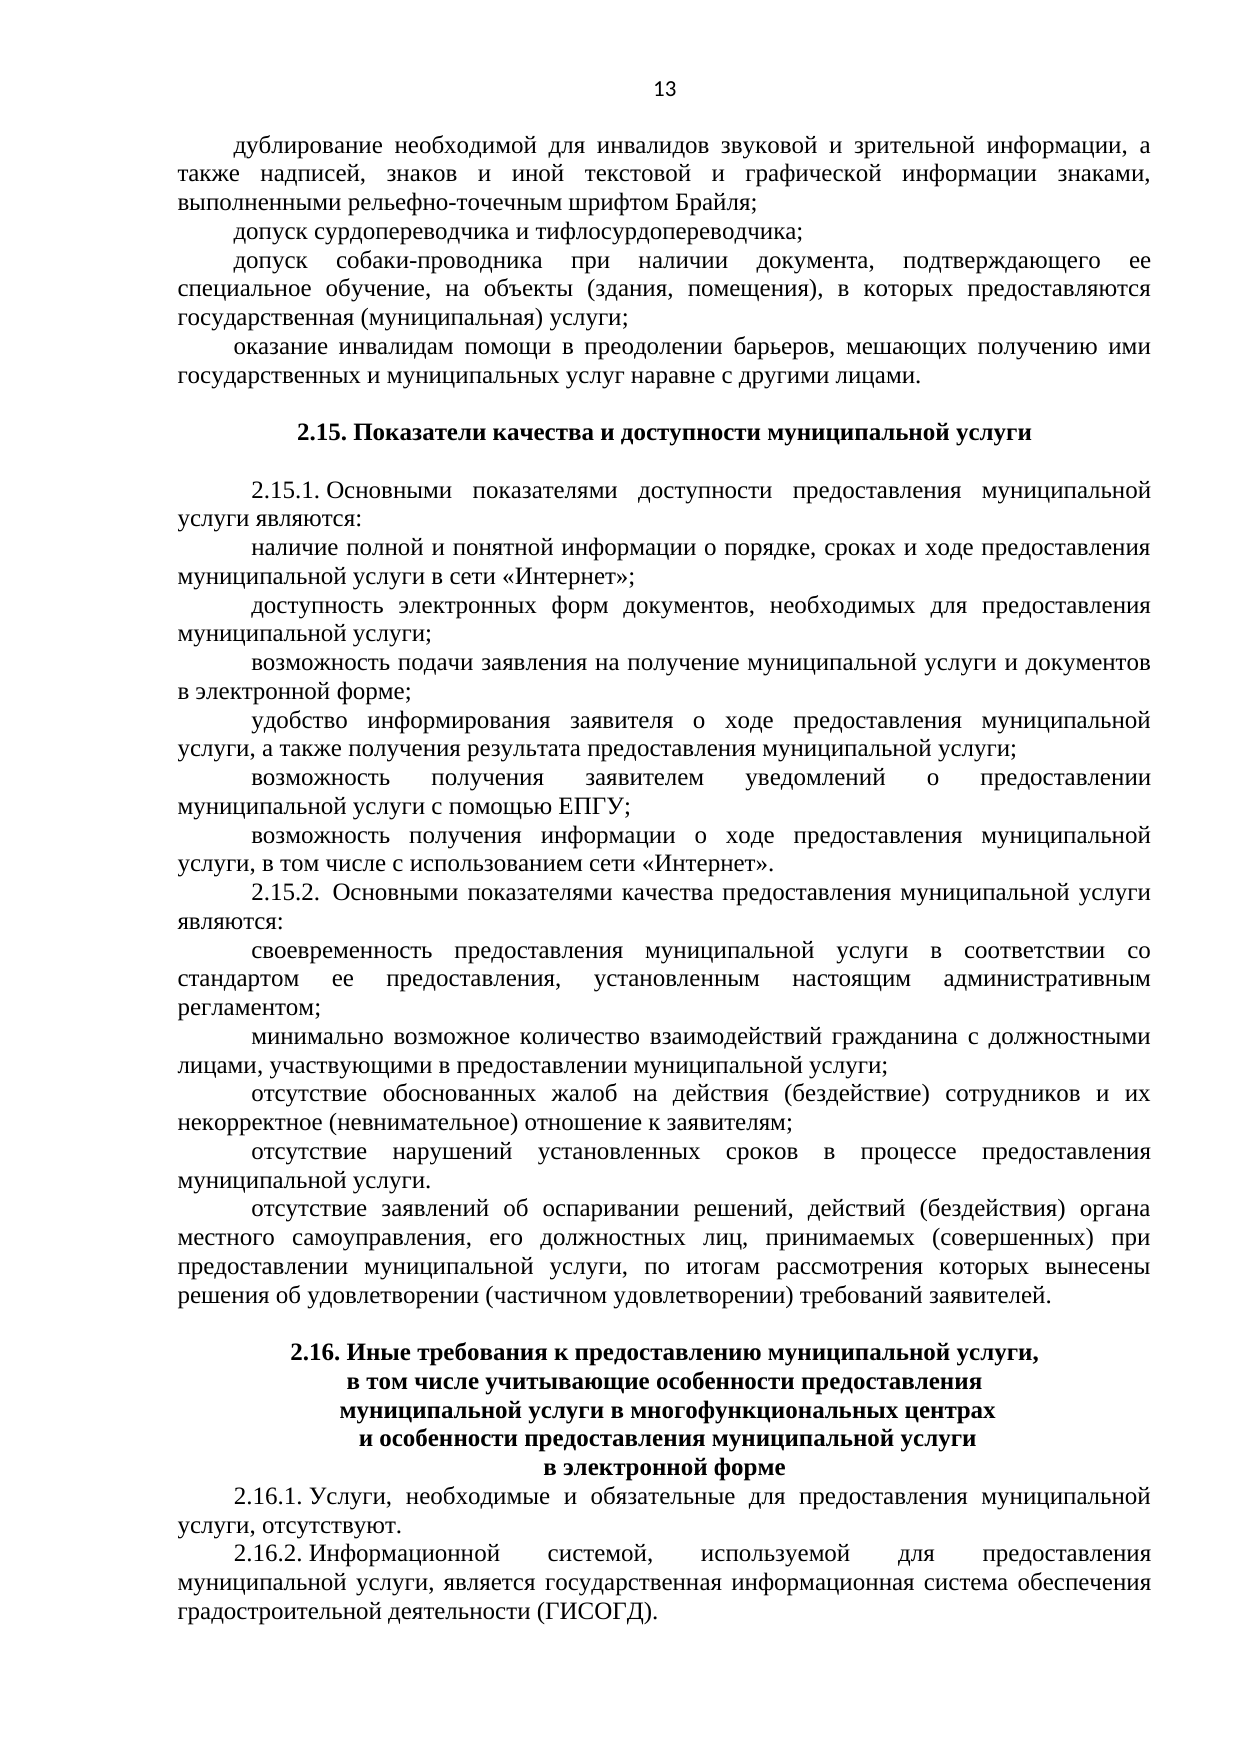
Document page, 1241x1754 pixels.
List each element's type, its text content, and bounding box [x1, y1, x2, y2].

text 2.16. Иные требования к предоставлению муниципальной услуги, [177, 1337, 1152, 1366]
text доступность электронных форм документов, необходимых для предоставления муниципальной услуги; [177, 590, 1152, 647]
text 2.15. Показатели качества и доступности муниципальной услуги [177, 417, 1152, 446]
text наличие полной и понятной информации о порядке, сроках и ходе предоставления муниципальной услуги в сети «Интернет»; [177, 532, 1152, 590]
text дублирование необходимой для инвалидов звуковой и зрительной информации, а также надписей, знаков и иной текстовой и графической информации знаками, выполненными рельефно-точечным шрифтом Брайля; [177, 130, 1152, 216]
text в том числе учитывающие особенности предоставления [177, 1366, 1152, 1395]
text 2.16.2. Информационной системой, используемой для предоставления муниципальной услуги, является государственная информационная система обеспечения градостроительной деятельности (ГИСОГД). [177, 1538, 1152, 1625]
text отсутствие обоснованных жалоб на действия (бездействие) сотрудников и их некорректное (невнимательное) отношение к заявителям; [177, 1078, 1152, 1136]
text муниципальной услуги в многофункциональных центрах [177, 1395, 1152, 1423]
text 2.15.1. Основными показателями доступности предоставления муниципальной услуги являются: [177, 475, 1152, 532]
text 2.15.2. Основными показателями качества предоставления муниципальной услуги являются: [177, 877, 1152, 935]
text удобство информирования заявителя о ходе предоставления муниципальной услуги, а также получения результата предоставления муниципальной услуги; [177, 705, 1152, 762]
text возможность получения заявителем уведомлений о предоставлении муниципальной услуги с помощью ЕПГУ; [177, 762, 1152, 820]
text возможность получения информации о ходе предоставления муниципальной услуги, в том числе с использованием сети «Интернет». [177, 820, 1152, 877]
text возможность подачи заявления на получение муниципальной услуги и документов в электронной форме; [177, 647, 1152, 705]
text отсутствие заявлений об оспаривании решений, действий (бездействия) органа местного самоуправления, его должностных лиц, принимаемых (совершенных) при предоставлении муниципальной услуги, по итогам рассмотрения которых вынесены решения об удовлетворении (частичном удовлетворении) требований заявителей. [177, 1193, 1152, 1308]
text и особенности предоставления муниципальной услуги [177, 1423, 1152, 1452]
text оказание инвалидам помощи в преодолении барьеров, мешающих получению ими государственных и муниципальных услуг наравне с другими лицами. [177, 331, 1152, 388]
text своевременность предоставления муниципальной услуги в соответствии со стандартом ее предоставления, установленным настоящим административным регламентом; [177, 935, 1152, 1021]
text в электронной форме [177, 1452, 1152, 1481]
text 2.16.1. Услуги, необходимые и обязательные для предоставления муниципальной услуги, отсутствуют. [177, 1481, 1152, 1538]
text допуск собаки-проводника при наличии документа, подтверждающего ее специальное обучение, на объекты (здания, помещения), в которых предоставляются государственная (муниципальная) услуги; [177, 245, 1152, 331]
text отсутствие нарушений установленных сроков в процессе предоставления муниципальной услуги. [177, 1136, 1152, 1193]
text минимально возможное количество взаимодействий гражданина с должностными лицами, участвующими в предоставлении муниципальной услуги; [177, 1021, 1152, 1078]
text допуск сурдопереводчика и тифлосурдопереводчика; [177, 216, 1152, 245]
